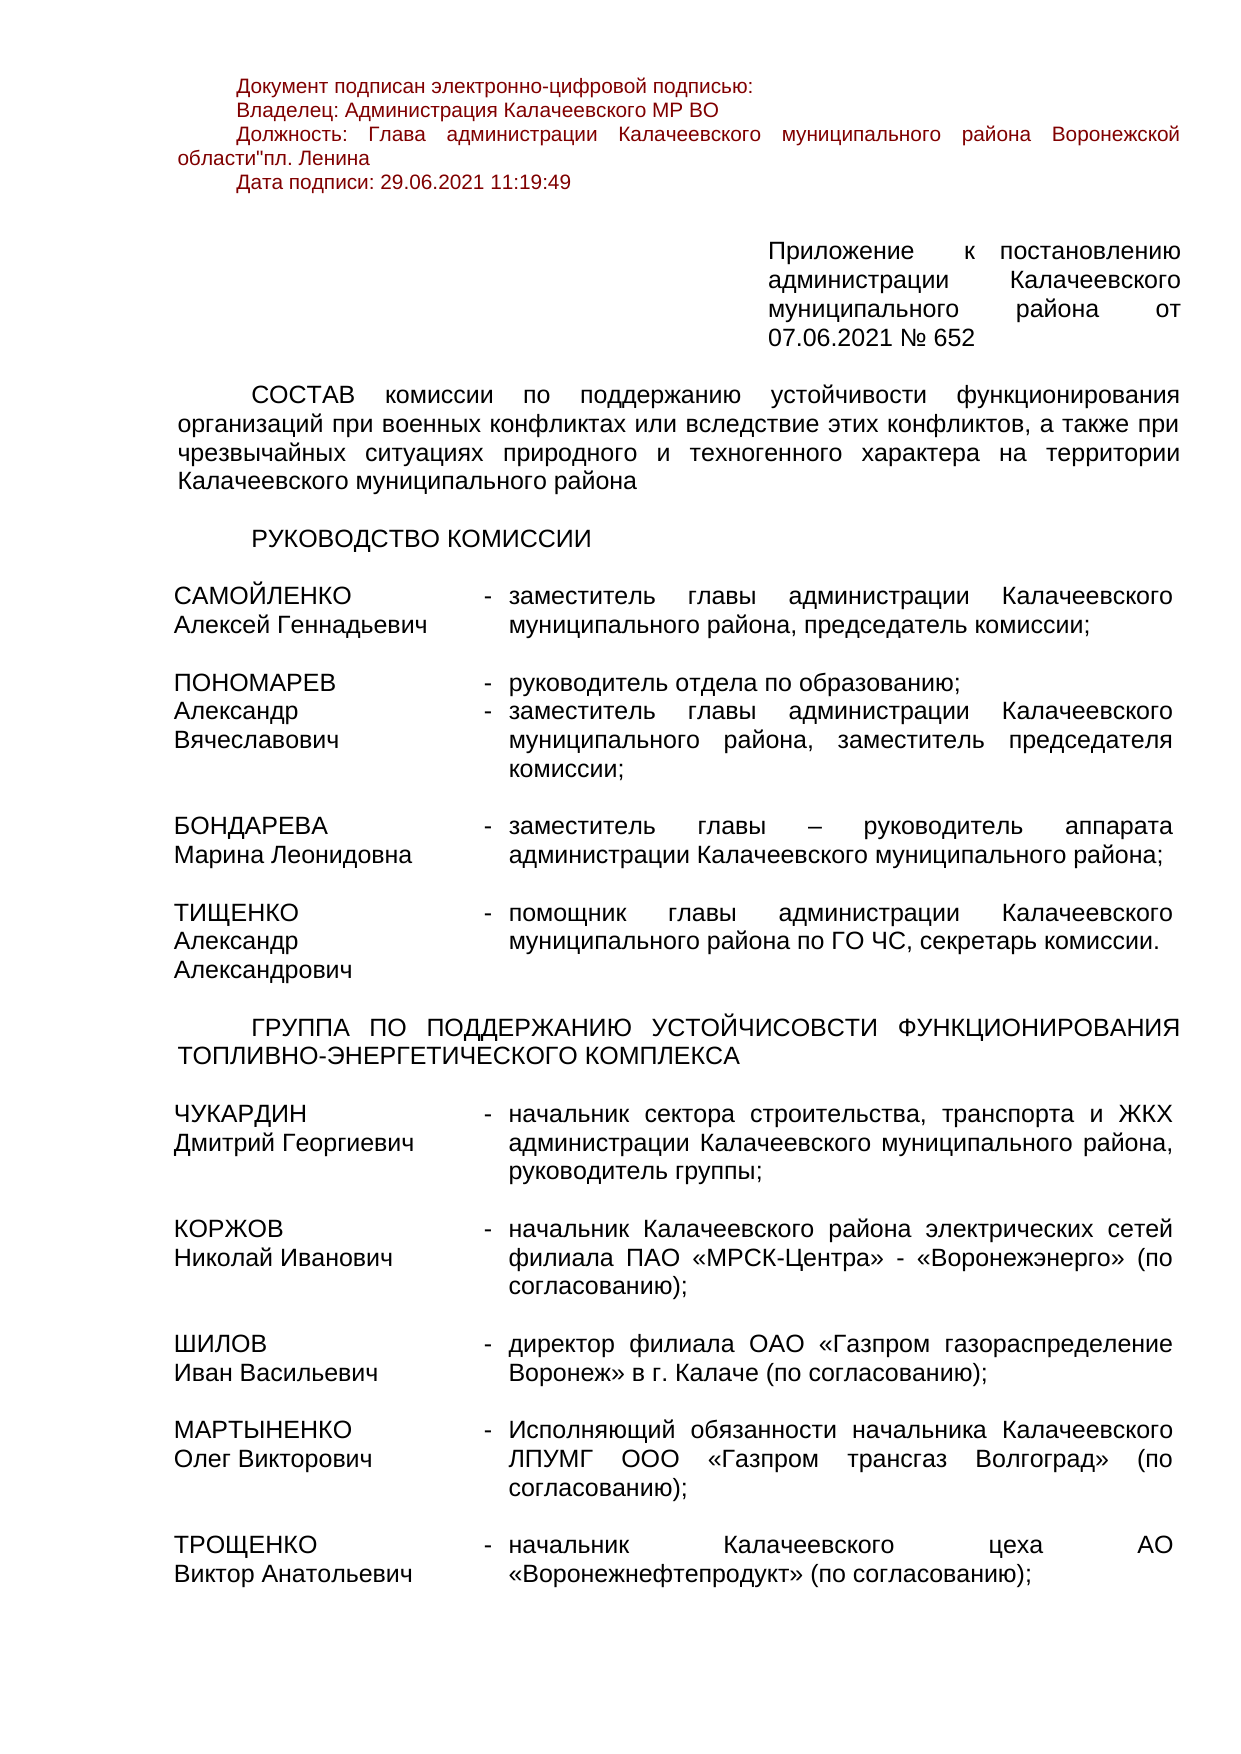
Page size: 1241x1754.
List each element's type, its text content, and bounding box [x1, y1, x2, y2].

text Руководство комиссии [177, 524, 1181, 552]
table_cell - [472, 811, 497, 897]
table_cell помощник главы администрации Калачеевского муниципального района по ГО ЧС, секретарь комиссии. [497, 898, 1185, 1012]
table_header - [472, 581, 497, 667]
table_cell ШИЛОВ Иван Васильевич [163, 1329, 472, 1415]
table_cell ТИЩЕНКО Александр Александрович [163, 898, 472, 1012]
table_header САМОЙЛЕНКО Алексей Геннадьевич [163, 581, 472, 667]
table_cell - [473, 1530, 497, 1589]
table_cell - [472, 898, 497, 1012]
table_header начальник сектора строительства, транспорта и ЖКХ администрации Калачеевского муниципального района, руководитель группы; [497, 1099, 1185, 1214]
table_cell начальник Калачеевского района электрических сетей филиала ПАО «МРСК-Центра» - «Воронежэнерго» (по согласованию); [497, 1214, 1185, 1329]
table_cell директор филиала ОАО «Газпром газораспределение Воронеж» в г. Калаче (по согласованию); [497, 1329, 1185, 1415]
table_cell МАРТЫНЕНКО Олег Викторович [163, 1415, 472, 1530]
table_header - [473, 1099, 497, 1214]
text состав комиссии по поддержанию устойчивости функционирования организаций при военных конфликтах или вследствие этих конфликтов, а также при чрезвычайных ситуациях природного и техногенного характера на территории Калачеевского муниципального района [177, 380, 1181, 495]
table_cell руководитель отдела по образованию; заместитель главы администрации Калачеевского муниципального района, заместитель председателя комиссии; [497, 668, 1185, 811]
text Приложение к постановлению администрации Калачеевского муниципального района от 07.06.2021 № 652 [768, 236, 1181, 351]
table_header заместитель главы администрации Калачеевского муниципального района, председатель комиссии; [497, 581, 1185, 667]
table_cell ТРОЩЕНКО Виктор Анатольевич [163, 1530, 472, 1589]
table_cell БОНДАРЕВА Марина Леонидовна [163, 811, 472, 897]
table_cell - [473, 1415, 497, 1530]
table_cell - - [472, 668, 497, 811]
table_cell ПОНОМАРЕВ Александр Вячеславович [163, 668, 472, 811]
table_header ЧУКАРДИН Дмитрий Георгиевич [163, 1099, 472, 1214]
table_cell КОРЖОВ Николай Иванович [163, 1214, 472, 1329]
text Группа по поддержанию устойчисовсти функционирования топливно-энергетического комплекса [177, 1012, 1181, 1070]
table_cell - [473, 1214, 497, 1329]
table_cell Исполняющий обязанности начальника Калачеевского ЛПУМГ ООО «Газпром трансгаз Волгоград» (по согласованию); [497, 1415, 1185, 1530]
table_cell - [473, 1329, 497, 1415]
table_cell заместитель главы – руководитель аппарата администрации Калачеевского муниципального района; [497, 811, 1185, 897]
table_cell начальник Калачеевского цеха АО «Воронежнефтепродукт» (по согласованию); [497, 1530, 1185, 1589]
